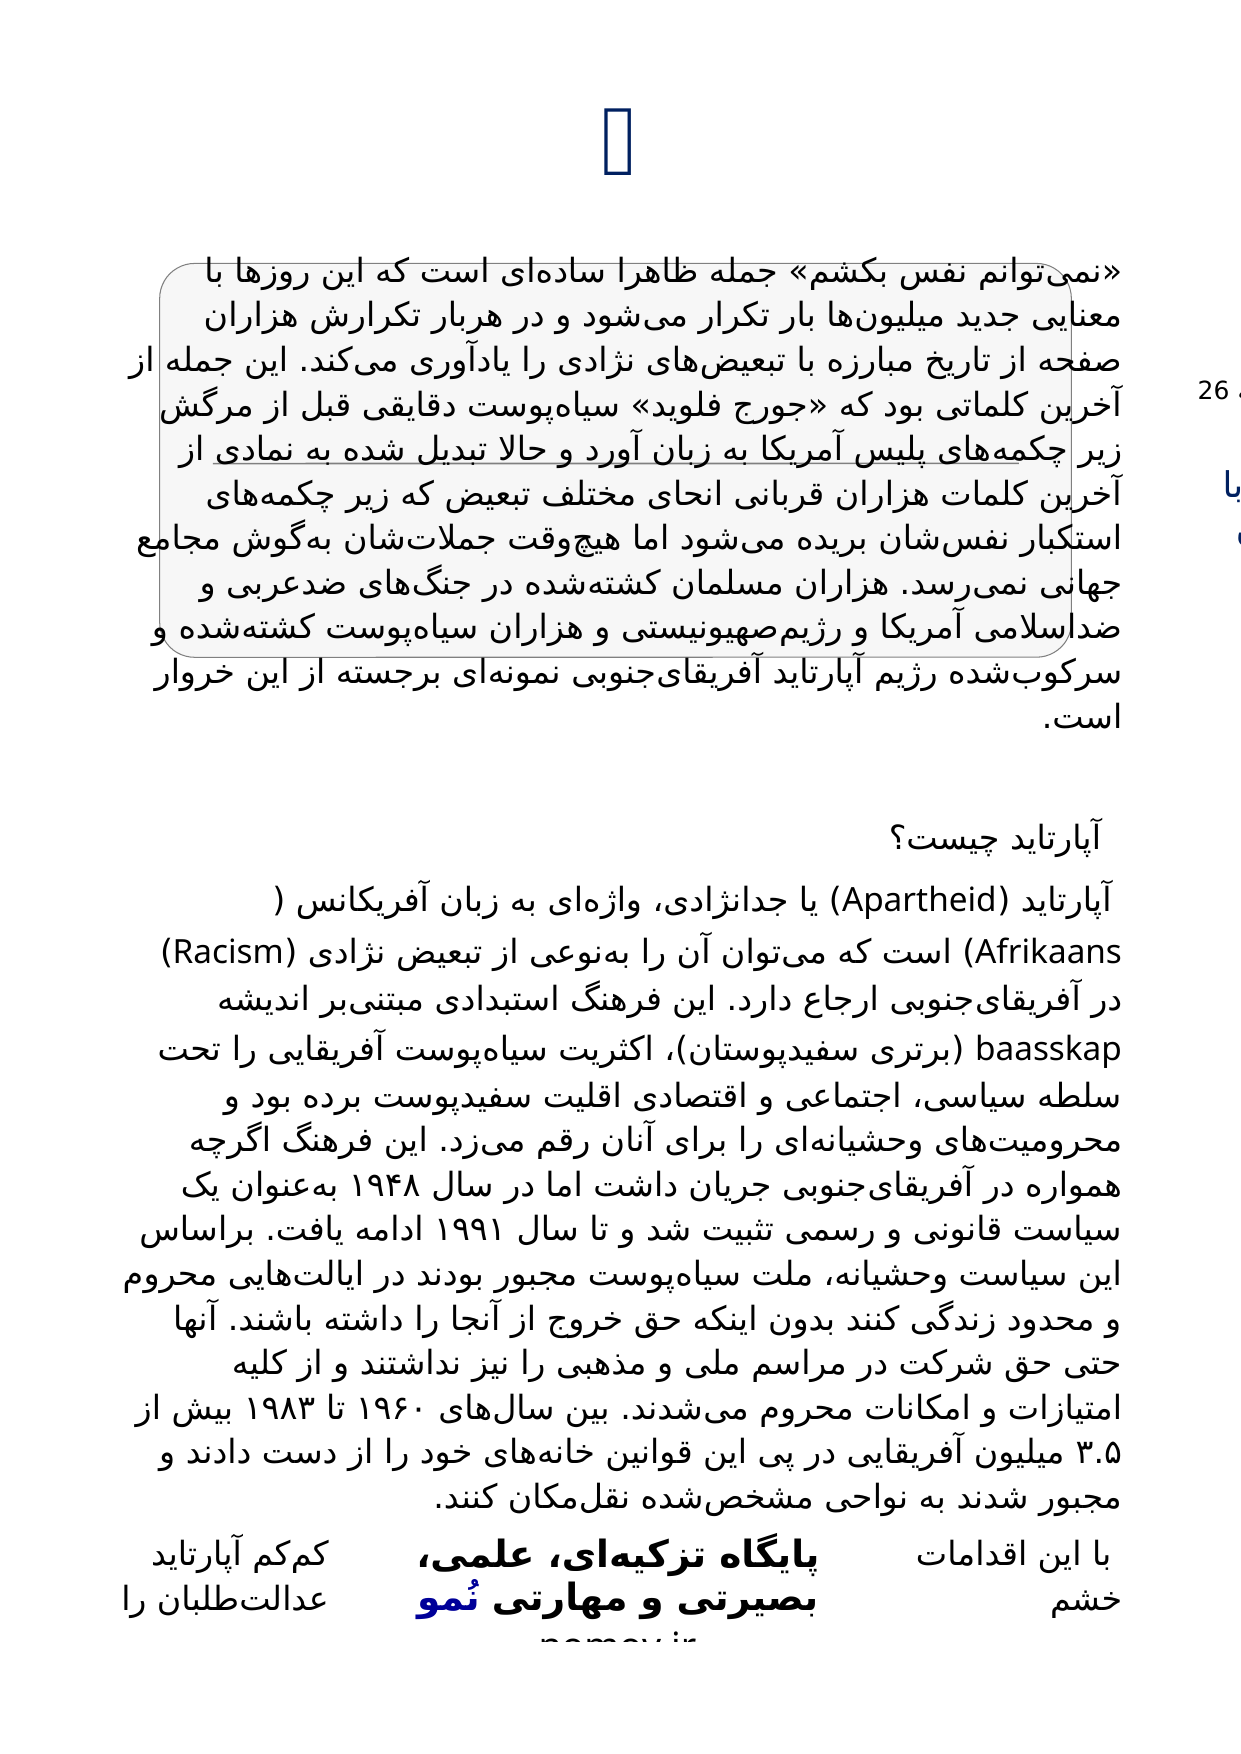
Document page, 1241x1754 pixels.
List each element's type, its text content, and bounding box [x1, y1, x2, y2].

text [118, 1534, 1122, 1618]
text «نمی‌توانم نفس بکشم» جمله ظاهرا ساده‌ای است که این روزها با معنایی جدید میلیون‌ها بار تکرار می‌شود و در هربار تکرارش هزاران صفحه از تاریخ مبارزه با تبعیض‌های نژادی را یادآوری می‌کند. این جمله از آخرین کلماتی بود که «جورج فلوید» سیاه‌پوست دقایقی قبل از مرگش زیر چکمه‌های پلیس آمریکا به زبان آورد و حالا تبدیل شده به نمادی از آخرین کلمات هزاران قربانی انحای مختلف تبعیض که زیر چکمه‌های استکبار نفس‌شان بریده می‌شود اما هیچ‌وقت جملات‌شان به‌گوش مجامع جهانی نمی‌رسد. هزاران مسلمان کشته‌شده در جنگ‌های ضدعربی و ضداسلامی آمریکا و رژیم‌صهیونیستی و هزاران سیاه‌پوست کشته‌شده و سرکوب‌شده رژیم آپارتاید آفریقای‌جنوبی نمونه‌ای برجسته از این خروار است. [118, 251, 1122, 736]
text آپارتاید (Apartheid) یا جدانژادی، واژه‌ای به زبان آفریکانس (Afrikaans) است که می‌توان آن را به‌نوعی از تبعیض ‌نژادی (Racism) در آفریقای‌جنوبی ارجاع دارد. این فرهنگ استبدادی مبتنی‌بر اندیشه baasskap (برتری سفیدپوستان)، اکثریت سیاه‌پوست آفریقایی را تحت سلطه سیاسی، اجتماعی و اقتصادی اقلیت سفیدپوست برده بود و محرومیت‌های وحشیانه‌ای را برای آنان رقم می‌زد. این فرهنگ اگرچه همواره در آفریقای‌جنوبی جریان داشت اما در سال ۱۹۴۸ به‌عنوان یک سیاست قانونی و رسمی تثبیت شد و تا سال ۱۹۹۱ ادامه یافت. براساس این سیاست وحشیانه، ملت سیاه‌پوست مجبور بودند در ایالت‌هایی محروم و محدود زندگی کنند بدون اینکه حق خروج از آنجا را داشته باشند. آنها حتی حق شرکت در مراسم ملی و مذهبی را نیز نداشتند و از کلیه امتیازات و امکانات محروم می‌شدند. بین سال‌های ۱۹۶۰ تا ۱۹۸۳ بیش از ۳.۵ میلیون آفریقایی در پی این قوانین خانه‌های خود را از دست دادند و مجبور شدند به نواحی مشخص‌شده نقل‌مکان کنند. [118, 876, 1122, 1516]
text آپارتاید چیست؟ [118, 819, 1122, 858]
